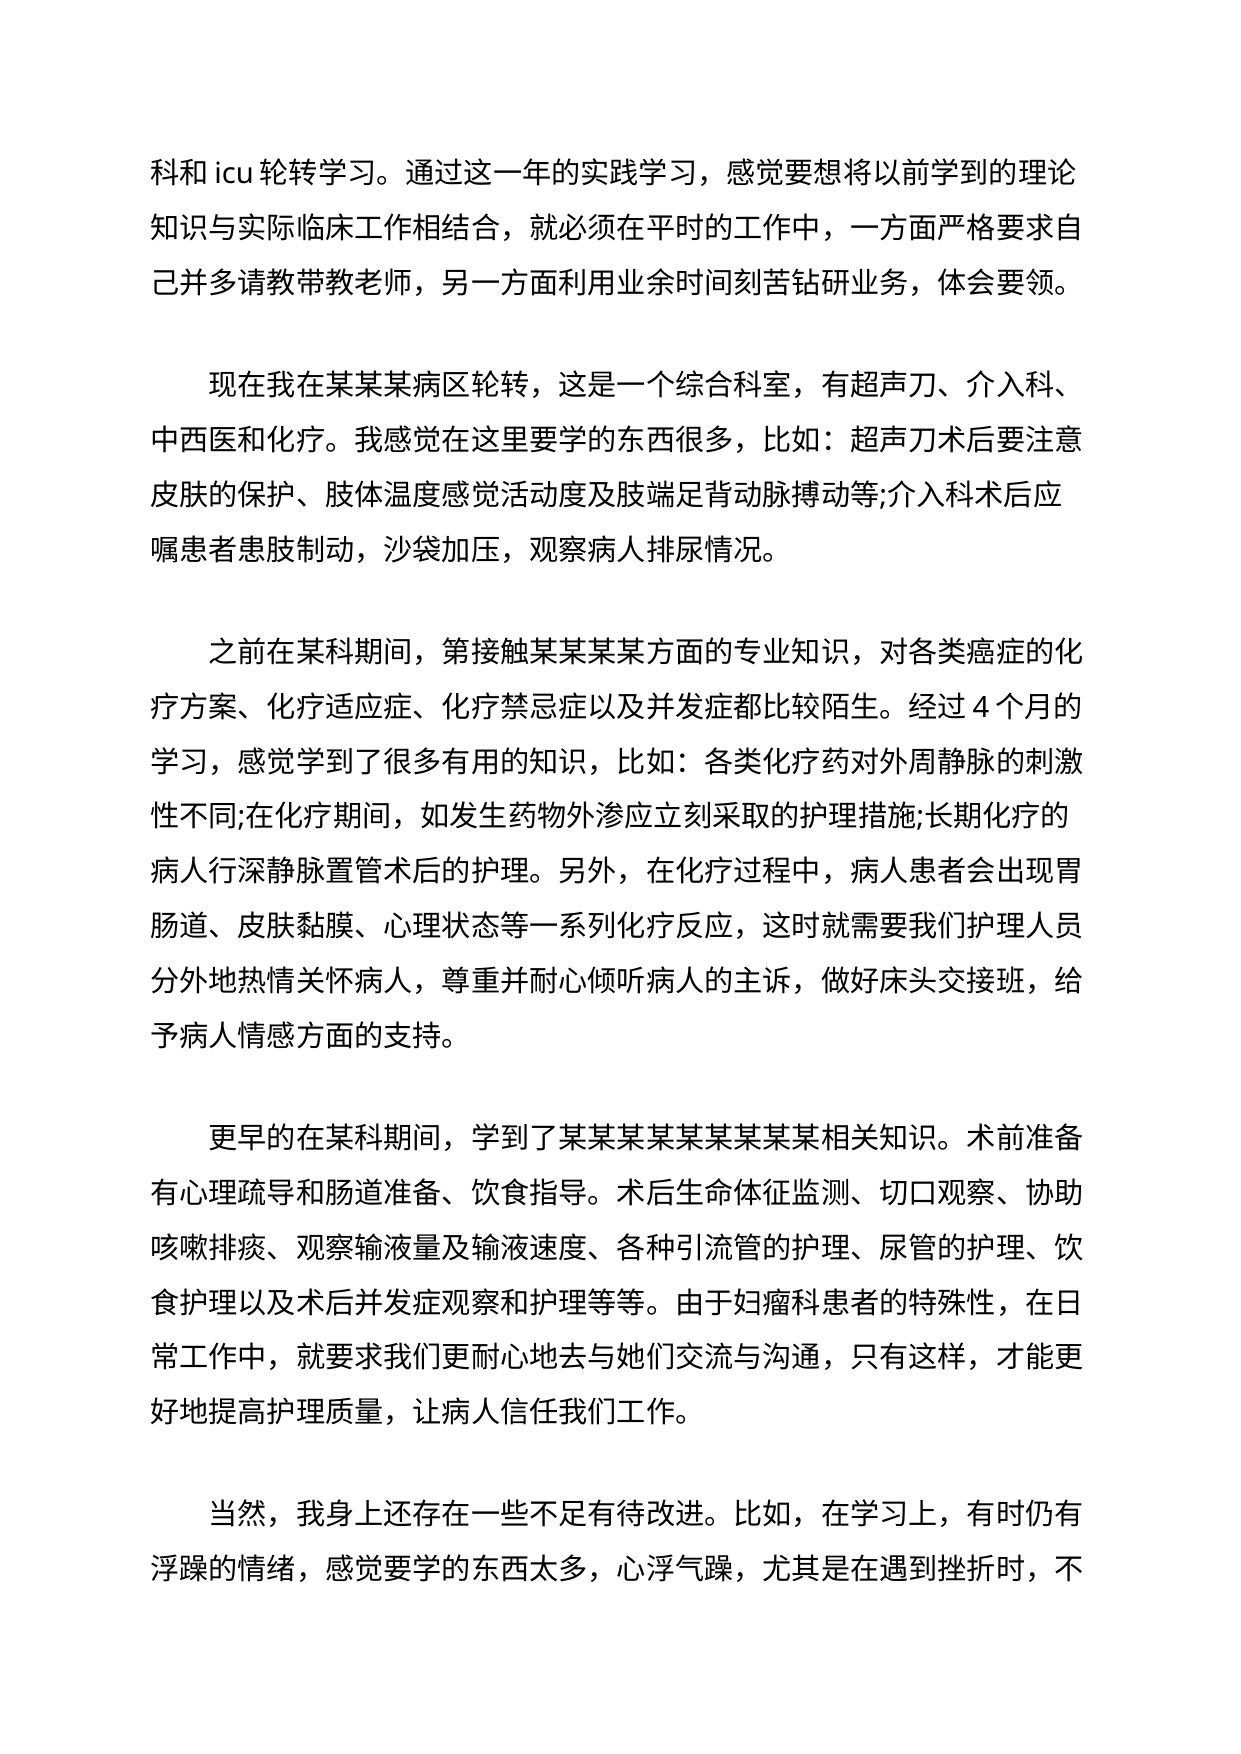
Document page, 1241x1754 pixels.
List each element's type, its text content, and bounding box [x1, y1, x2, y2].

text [150, 150, 1090, 302]
text 现在我在某某某病区轮转，这是一个综合科室，有超声刀、介入科、中西医和化疗。我感觉在这里要学的东西很多，比如：超声刀术后要注意皮肤的保护、肢体温度感觉活动度及肢端足背动脉搏动等;介入科术后应嘱患者患肢制动，沙袋加压，观察病人排尿情况。 [150, 362, 1090, 569]
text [150, 1491, 1090, 1588]
text 之前在某科期间，第接触某某某某方面的专业知识，对各类癌症的化疗方案、化疗适应症、化疗禁忌症以及并发症都比较陌生。经过4个月的学习，感觉学到了很多有用的知识，比如：各类化疗药对外周静脉的刺激性不同;在化疗期间，如发生药物外渗应立刻采取的护理措施;长期化疗的病人行深静脉置管术后的护理。另外，在化疗过程中，病人患者会出现胃肠道、皮肤黏膜、心理状态等一系列化疗反应，这时就需要我们护理人员分外地热情关怀病人，尊重并耐心倾听病人的主诉，做好床头交接班，给予病人情感方面的支持。 [150, 628, 1090, 1055]
text 更早的在某科期间，学到了某某某某某某某某某相关知识。术前准备有心理疏导和肠道准备、饮食指导。术后生命体征监测、切口观察、协助咳嗽排痰、观察输液量及输液速度、各种引流管的护理、尿管的护理、饮食护理以及术后并发症观察和护理等等。由于妇瘤科患者的特殊性，在日常工作中，就要求我们更耐心地去与她们交流与沟通，只有这样，才能更好地提高护理质量，让病人信任我们工作。 [150, 1114, 1090, 1431]
